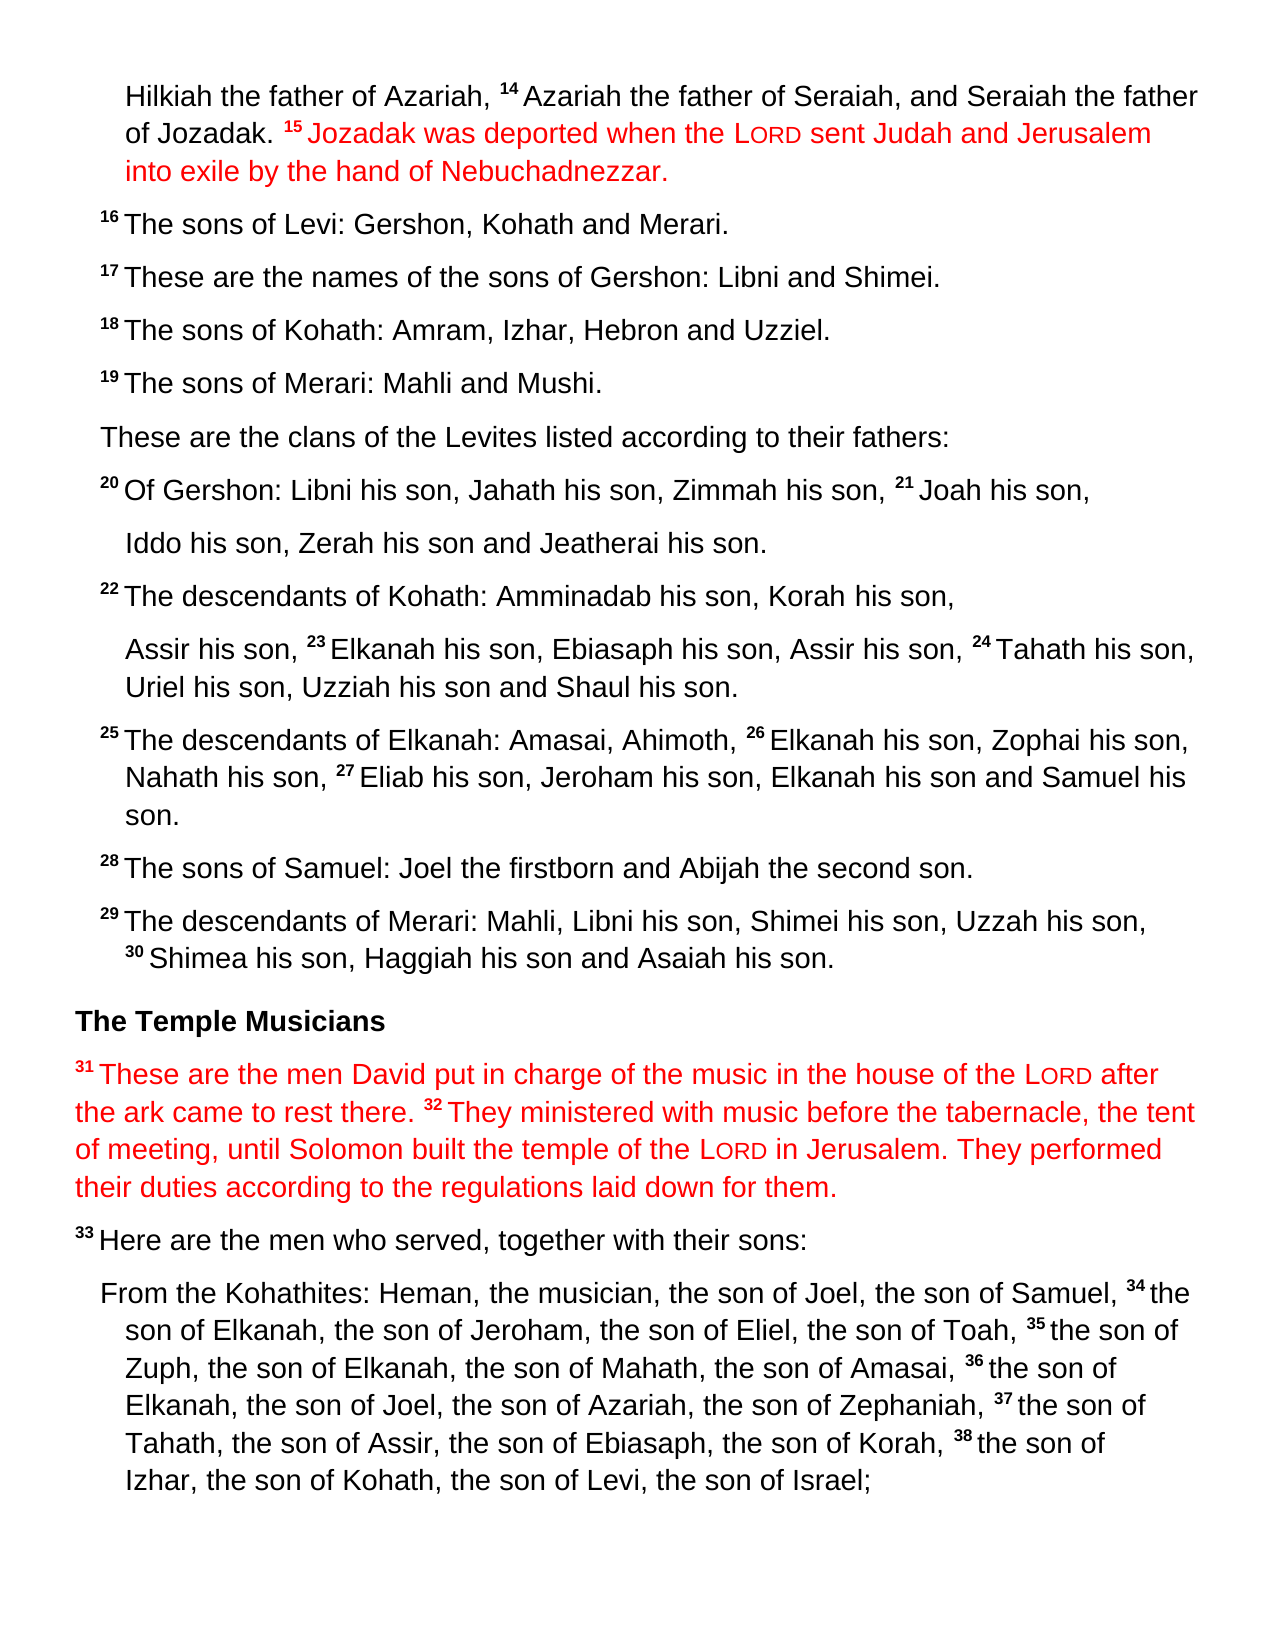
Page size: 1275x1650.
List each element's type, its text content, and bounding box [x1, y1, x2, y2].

text 25 The descendants of Elkanah: Amasai, Ahimoth, 26 Elkanah his son, Zophai his son, Nahath his son, 27 Eliab his son, Jeroham his son, Elkanah his son and Samuel his son. [100, 719, 1200, 831]
text 22 The descendants of Kohath: Amminadab his son, Korah his son, [100, 575, 1200, 612]
text 28 The sons of Samuel: Joel the firstborn and Abijah the second son. [100, 847, 1200, 884]
text These are the clans of the Levites listed according to their fathers: [100, 416, 1200, 453]
text 17 These are the names of the sons of Gershon: Libni and Shimei. [100, 256, 1200, 294]
text 16 The sons of Levi: Gershon, Kohath and Merari. [100, 203, 1200, 241]
text Hilkiah the father of Azariah, 14 Azariah the father of Seraiah, and Seraiah the father of Jozadak. 15 Jozadak was deported when the Lord sent Judah and Jerusalem into exile by the hand of Nebuchadnezzar. [125, 75, 1200, 187]
text 33 Here are the men who served, together with their sons: [75, 1219, 1200, 1256]
text 19 The sons of Merari: Mahli and Mushi. [100, 362, 1200, 400]
text 31 These are the men David put in charge of the music in the house of the Lord after the ark came to rest there. 32 They ministered with music before the tabernacle, the tent of meeting, until Solomon built the temple of the Lord in Jerusalem. They performed their duties according to the regulations laid down for them. [75, 1053, 1200, 1203]
text The Temple Musicians [75, 1000, 1200, 1037]
text 20 Of Gershon: Libni his son, Jahath his son, Zimmah his son, 21 Joah his son, [100, 469, 1200, 506]
text 29 The descendants of Merari: Mahli, Libni his son, Shimei his son, Uzzah his son, 30 Shimea his son, Haggiah his son and Asaiah his son. [100, 900, 1200, 975]
text 18 The sons of Kohath: Amram, Izhar, Hebron and Uzziel. [100, 309, 1200, 347]
text Assir his son, 23 Elkanah his son, Ebiasaph his son, Assir his son, 24 Tahath his son, Uriel his son, Uzziah his son and Shaul his son. [125, 628, 1200, 703]
text From the Kohathites: Heman, the musician, the son of Joel, the son of Samuel, 34 the son of Elkanah, the son of Jeroham, the son of Eliel, the son of Toah, 35 the son of Zuph, the son of Elkanah, the son of Mahath, the son of Amasai, 36 the son of Elkanah, the son of Joel, the son of Azariah, the son of Zephaniah, 37 the son of Tahath, the son of Assir, the son of Ebiasaph, the son of Korah, 38 the son of Izhar, the son of Kohath, the son of Levi, the son of Israel; [100, 1272, 1200, 1497]
text Iddo his son, Zerah his son and Jeatherai his son. [125, 522, 1200, 559]
